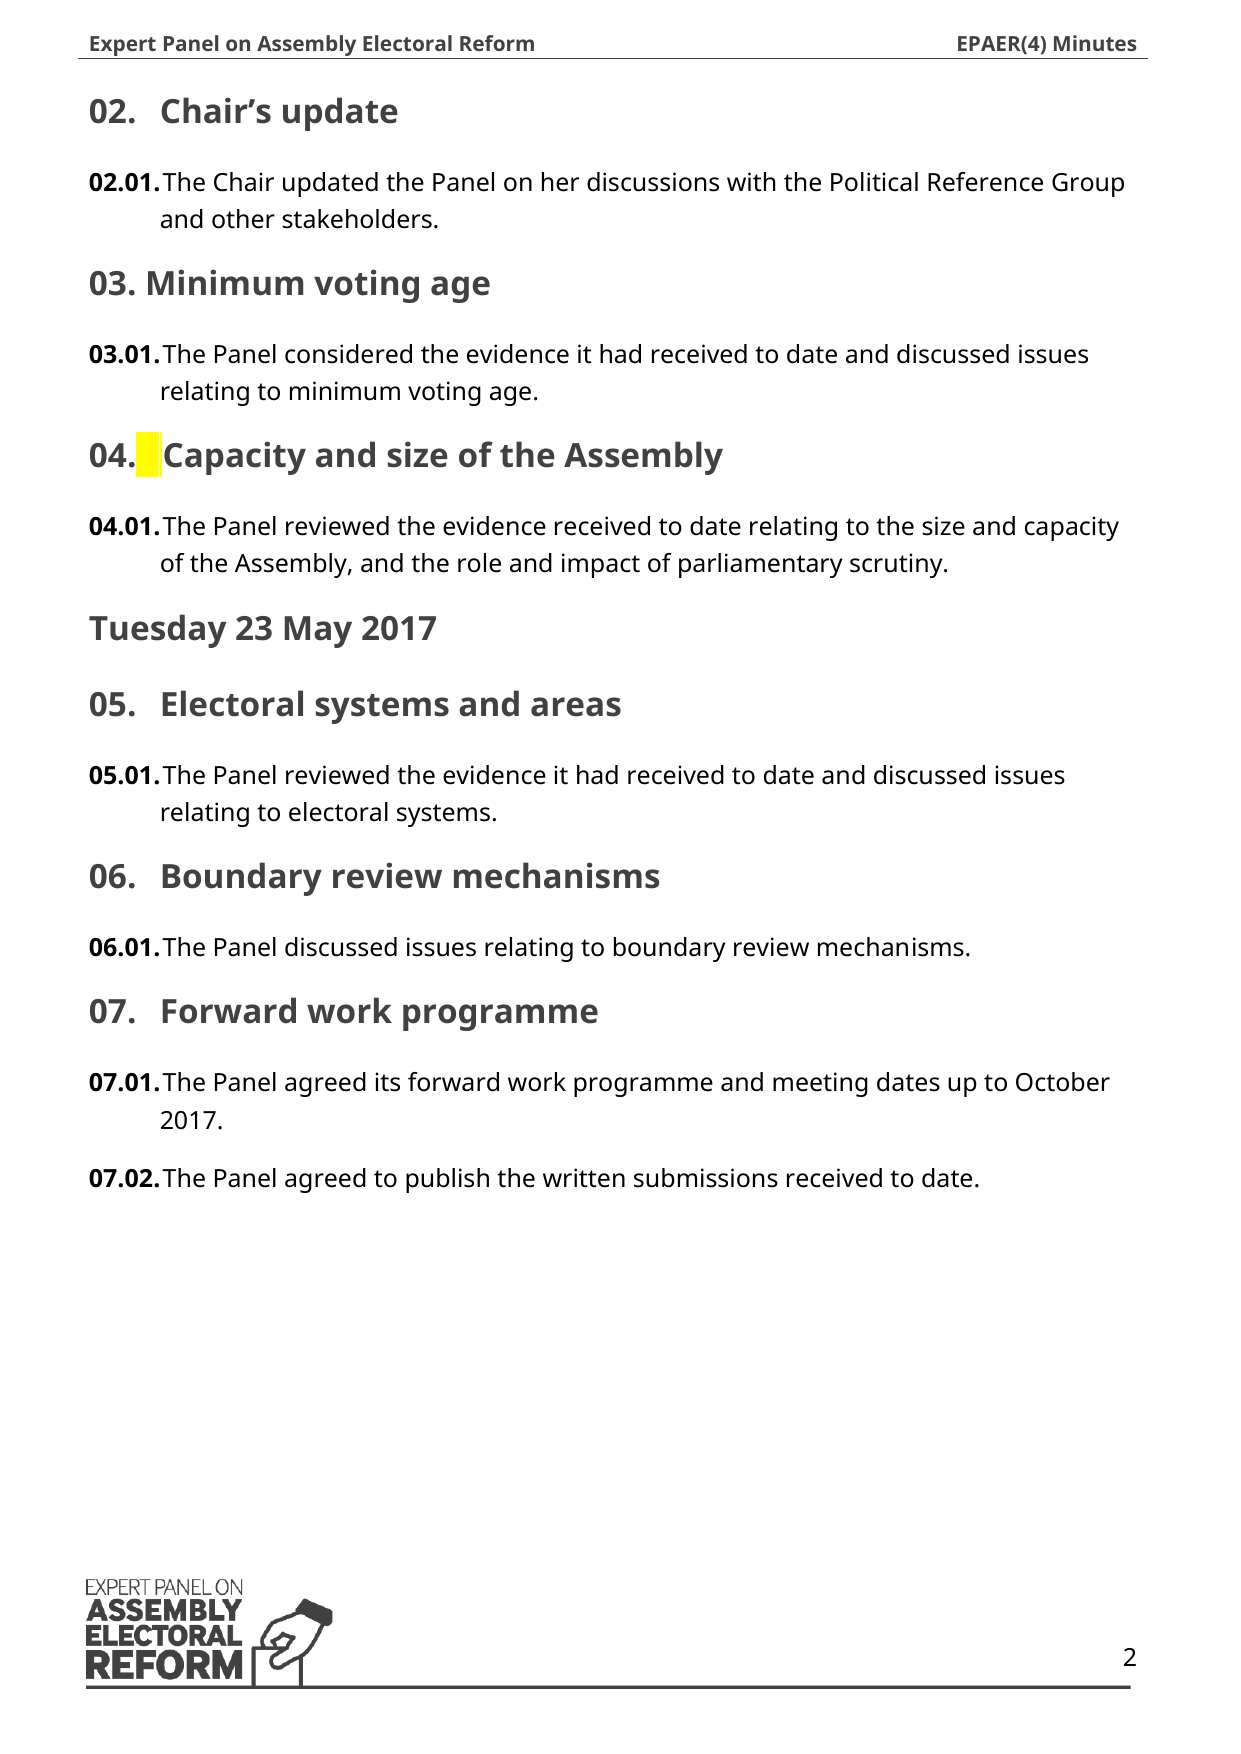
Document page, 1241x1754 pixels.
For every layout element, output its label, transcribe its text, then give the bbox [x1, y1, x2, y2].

subtitle Capacity and size of the Assembly [162, 432, 1137, 477]
text The Panel considered the evidence it had received to date and discussed issues relating to minimum voting age. [89, 336, 1137, 408]
subtitle Electoral systems and areas [89, 681, 1137, 726]
picture [31, 1548, 1185, 1720]
text The Panel reviewed the evidence it had received to date and discussed issues relating to electoral systems. [89, 758, 1137, 829]
text The Chair updated the Panel on her discussions with the Political Reference Group and other stakeholders. [89, 164, 1137, 236]
text The Panel discussed issues relating to boundary review mechanisms. [89, 930, 1137, 964]
subtitle Capacity and size of the Assembly [89, 432, 136, 477]
text The Panel reviewed the evidence received to date relating to the size and capacity of the Assembly, and the role and impact of parliamentary scrutiny. [89, 509, 1137, 580]
subtitle Boundary review mechanisms [89, 853, 1137, 899]
subtitle Minimum voting age [89, 260, 1137, 305]
text The Panel agreed to publish the written submissions received to date. [89, 1161, 1137, 1194]
text The Panel agreed its forward work programme and meeting dates up to October 2017. [89, 1065, 1137, 1136]
subtitle Chair’s update [89, 87, 1137, 133]
subtitle Tuesday 23 May 2017 [89, 604, 1137, 650]
subtitle Forward work programme [89, 988, 1137, 1034]
